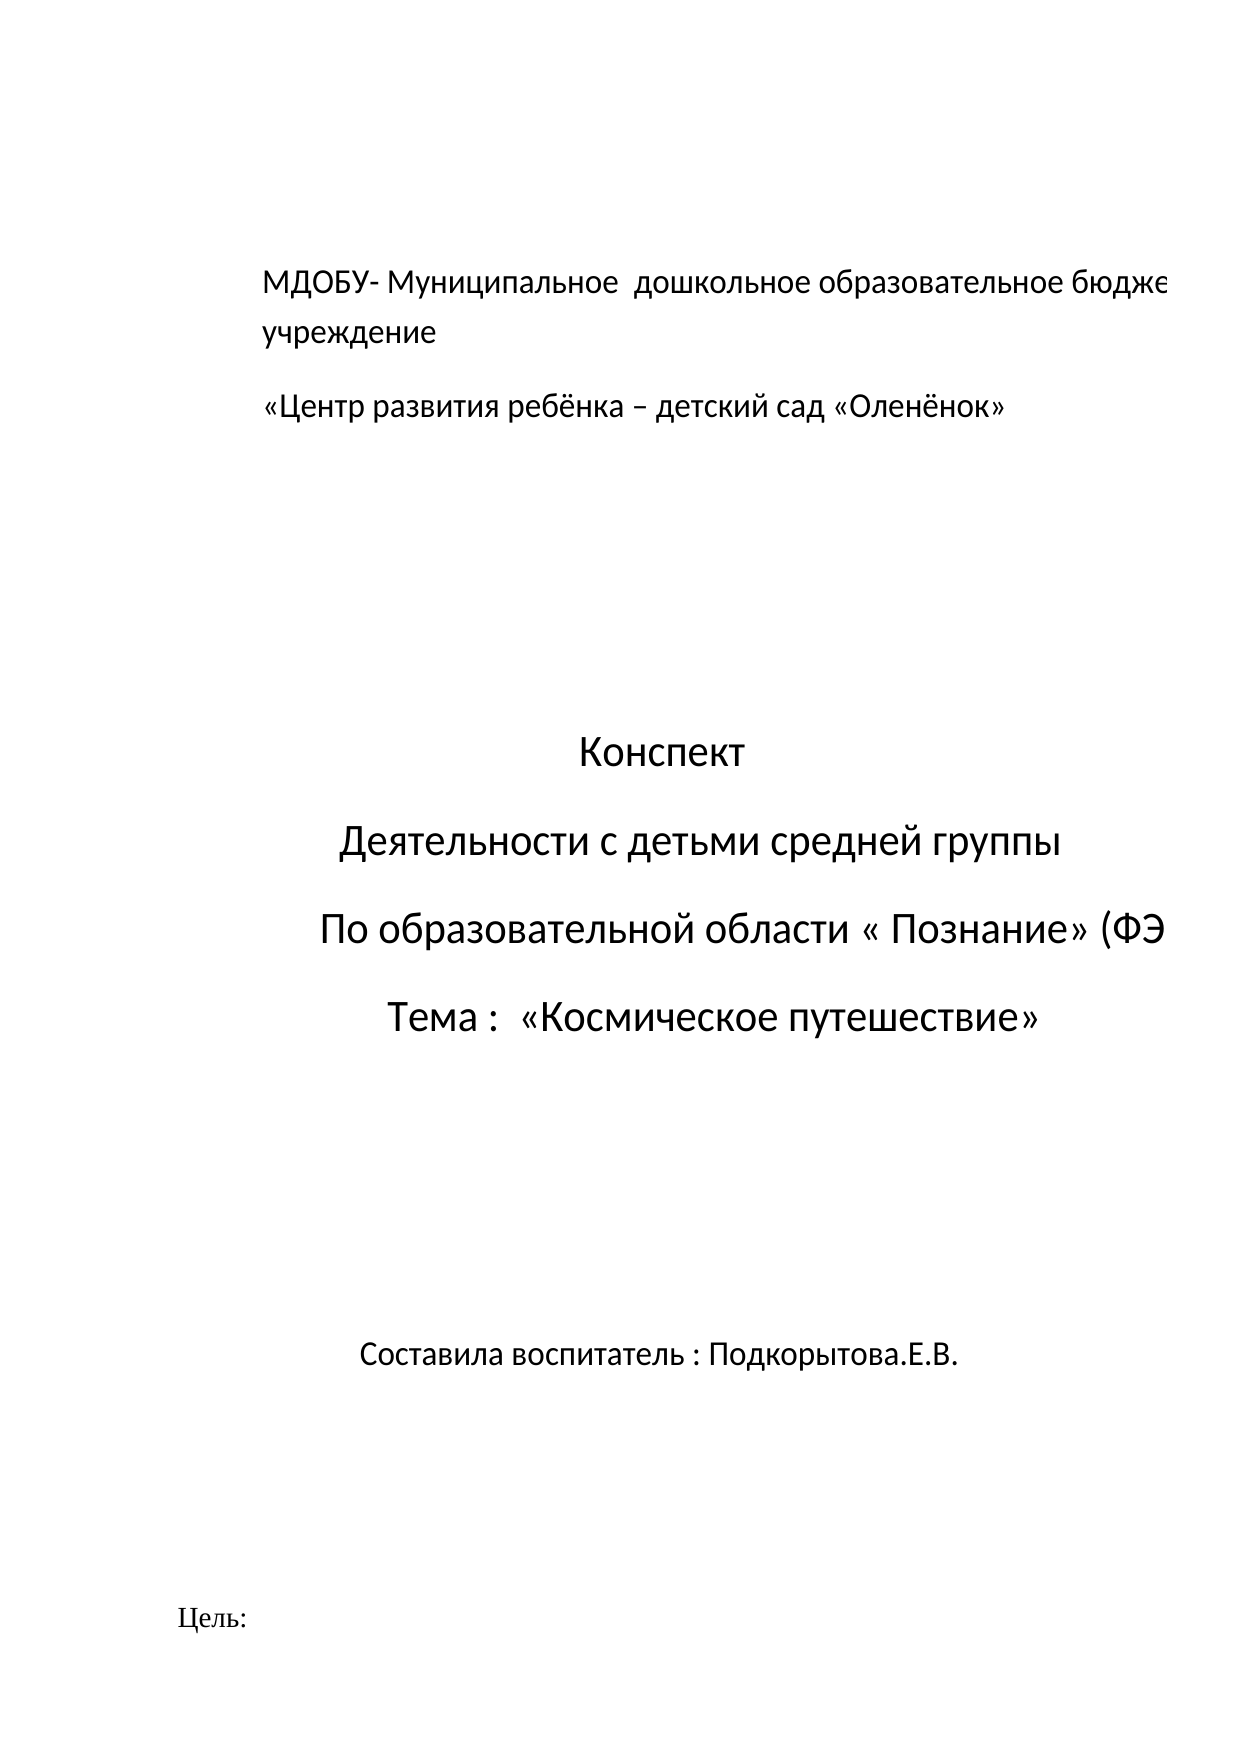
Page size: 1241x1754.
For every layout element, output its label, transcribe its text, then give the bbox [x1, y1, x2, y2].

text Цель: [177, 1600, 1137, 1633]
